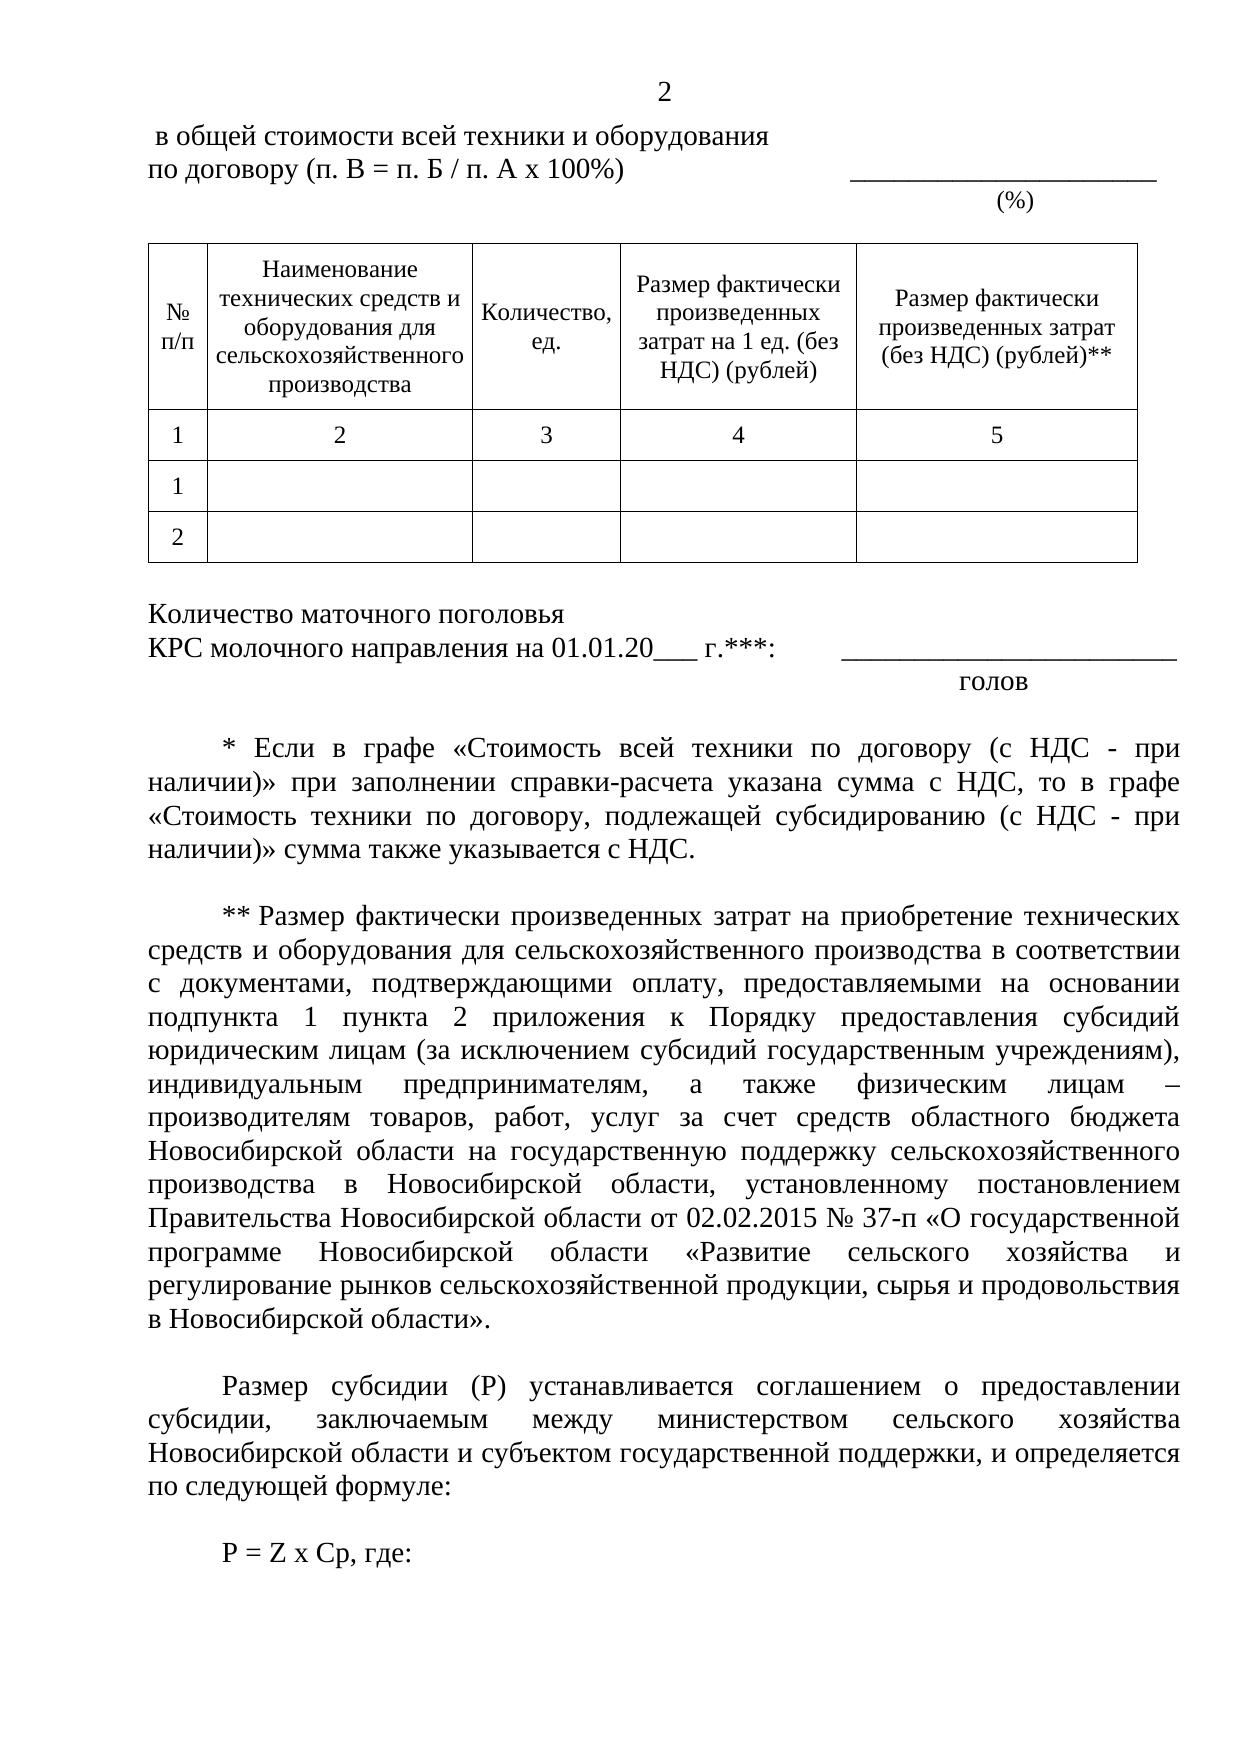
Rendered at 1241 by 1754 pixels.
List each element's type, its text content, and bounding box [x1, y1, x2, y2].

table_cell 1 [149, 461, 207, 511]
table_cell 3 [473, 410, 620, 460]
table_header Размер фактически произведенных затрат (без НДС) (рублей)** [857, 244, 1137, 409]
table_cell 5 [857, 410, 1137, 460]
table_cell 2 [149, 512, 207, 562]
table_header Количество, ед. [473, 244, 620, 409]
text КРС молочного направления на 01.01.20___ г.***: _______________________ [148, 630, 1181, 663]
text ** Размер фактически произведенных затрат на приобретение технических средств и оборудования для сельскохозяйственного производства в соответствии с документами, подтверждающими оплату, предоставляемыми на основании подпункта 1 пункта 2 приложения к Порядку предоставления субсидий юридическим лицам (за исключением субсидий государственным учреждениям), индивидуальным предпринимателям, а также физическим лицам – производителям товаров, работ, услуг за счет средств областного бюджета Новосибирской области на государственную поддержку сельскохозяйственного производства в Новосибирской области, установленному постановлением Правительства Новосибирской области от 02.02.2015 № 37-п «О государственной программе Новосибирской области «Развитие сельского хозяйства и регулирование рынков сельскохозяйственной продукции, сырья и продовольствия в Новосибирской области». [148, 898, 1181, 1334]
table_cell [208, 461, 472, 511]
text Р = Z x Ср, где: [148, 1536, 1181, 1569]
text (%) [148, 185, 1181, 214]
table_cell [621, 461, 856, 511]
table_cell 1 [149, 410, 207, 460]
text * Если в графе «Стоимость всей техники по договору (с НДС - при наличии)» при заполнении справки-расчета указана сумма с НДС, то в графе «Стоимость техники по договору, подлежащей субсидированию (с НДС - при наличии)» сумма также указывается с НДС. [148, 731, 1181, 865]
table_cell 4 [621, 410, 856, 460]
table_cell [208, 512, 472, 562]
table_cell [473, 461, 620, 511]
text голов [885, 663, 1181, 697]
text по договору (п. В = п. Б / п. А x 100%) _____________________ [148, 152, 1181, 185]
table_cell [621, 512, 856, 562]
text в общей стоимости всей техники и оборудования [148, 118, 1181, 152]
text Размер субсидии (Р) устанавливается соглашением о предоставлении субсидии, заключаемым между министерством сельского хозяйства Новосибирской области и субъектом государственной поддержки, и определяется по следующей формуле: [148, 1368, 1181, 1502]
table_cell [473, 512, 620, 562]
table_cell [857, 512, 1137, 562]
table_header Наименование технических средств и оборудования для сельскохозяйственного производства [208, 244, 472, 409]
table_cell [857, 461, 1137, 511]
table_header № п/п [149, 244, 207, 409]
table_cell 2 [208, 410, 472, 460]
table_header Размер фактически произведенных затрат на 1 ед. (без НДС) (рублей) [621, 244, 856, 409]
text Количество маточного поголовья [148, 596, 1181, 630]
